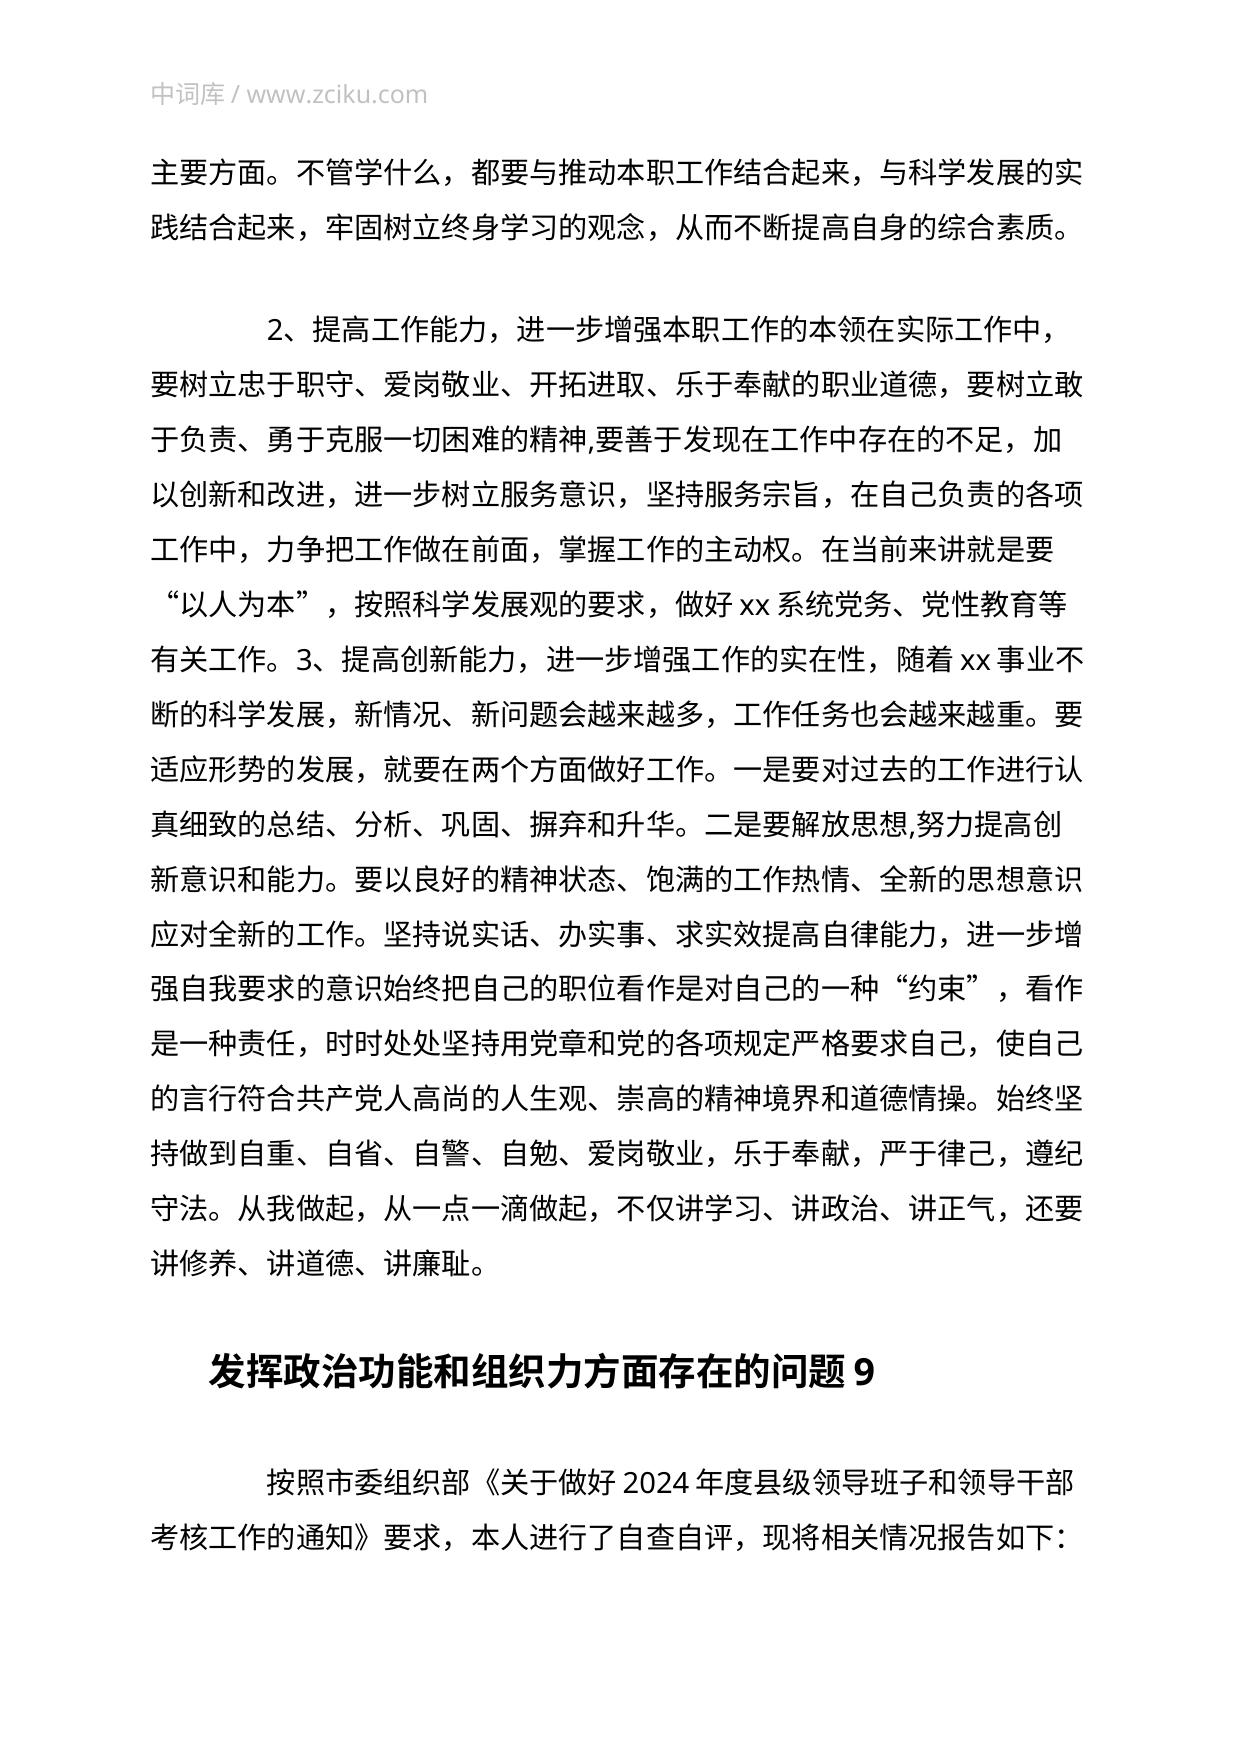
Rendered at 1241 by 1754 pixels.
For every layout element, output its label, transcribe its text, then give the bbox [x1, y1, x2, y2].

text 2、提高工作能力，进一步增强本职工作的本领在实际工作中，要树立忠于职守、爱岗敬业、开拓进取、乐于奉献的职业道德，要树立敢于负责、勇于克服一切困难的精神,要善于发现在工作中存在的不足，加以创新和改进，进一步树立服务意识，坚持服务宗旨，在自己负责的各项工作中，力争把工作做在前面，掌握工作的主动权。在当前来讲就是要“以人为本”，按照科学发展观的要求，做好xx系统党务、党性教育等有关工作。3、提高创新能力，进一步增强工作的实在性，随着xx事业不断的科学发展，新情况、新问题会越来越多，工作任务也会越来越重。要适应形势的发展，就要在两个方面做好工作。一是要对过去的工作进行认真细致的总结、分析、巩固、摒弃和升华。二是要解放思想,努力提高创新意识和能力。要以良好的精神状态、饱满的工作热情、全新的思想意识应对全新的工作。坚持说实话、办实事、求实效提高自律能力，进一步增强自我要求的意识始终把自己的职位看作是对自己的一种“约束”，看作是一种责任，时时处处坚持用党章和党的各项规定严格要求自己，使自己的言行符合共产党人高尚的人生观、崇高的精神境界和道德情操。始终坚持做到自重、自省、自警、自勉、爱岗敬业，乐于奉献，严于律己，遵纪守法。从我做起，从一点一滴做起，不仅讲学习、讲政治、讲正气，还要讲修养、讲道德、讲廉耻。 [150, 307, 1090, 1283]
text 发挥政治功能和组织力方面存在的问题9 [150, 1342, 1090, 1397]
text 按照市委组织部《关于做好2024年度县级领导班子和领导干部考核工作的通知》要求，本人进行了自查自评，现将相关情况报告如下： [150, 1460, 1090, 1557]
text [150, 150, 1090, 247]
